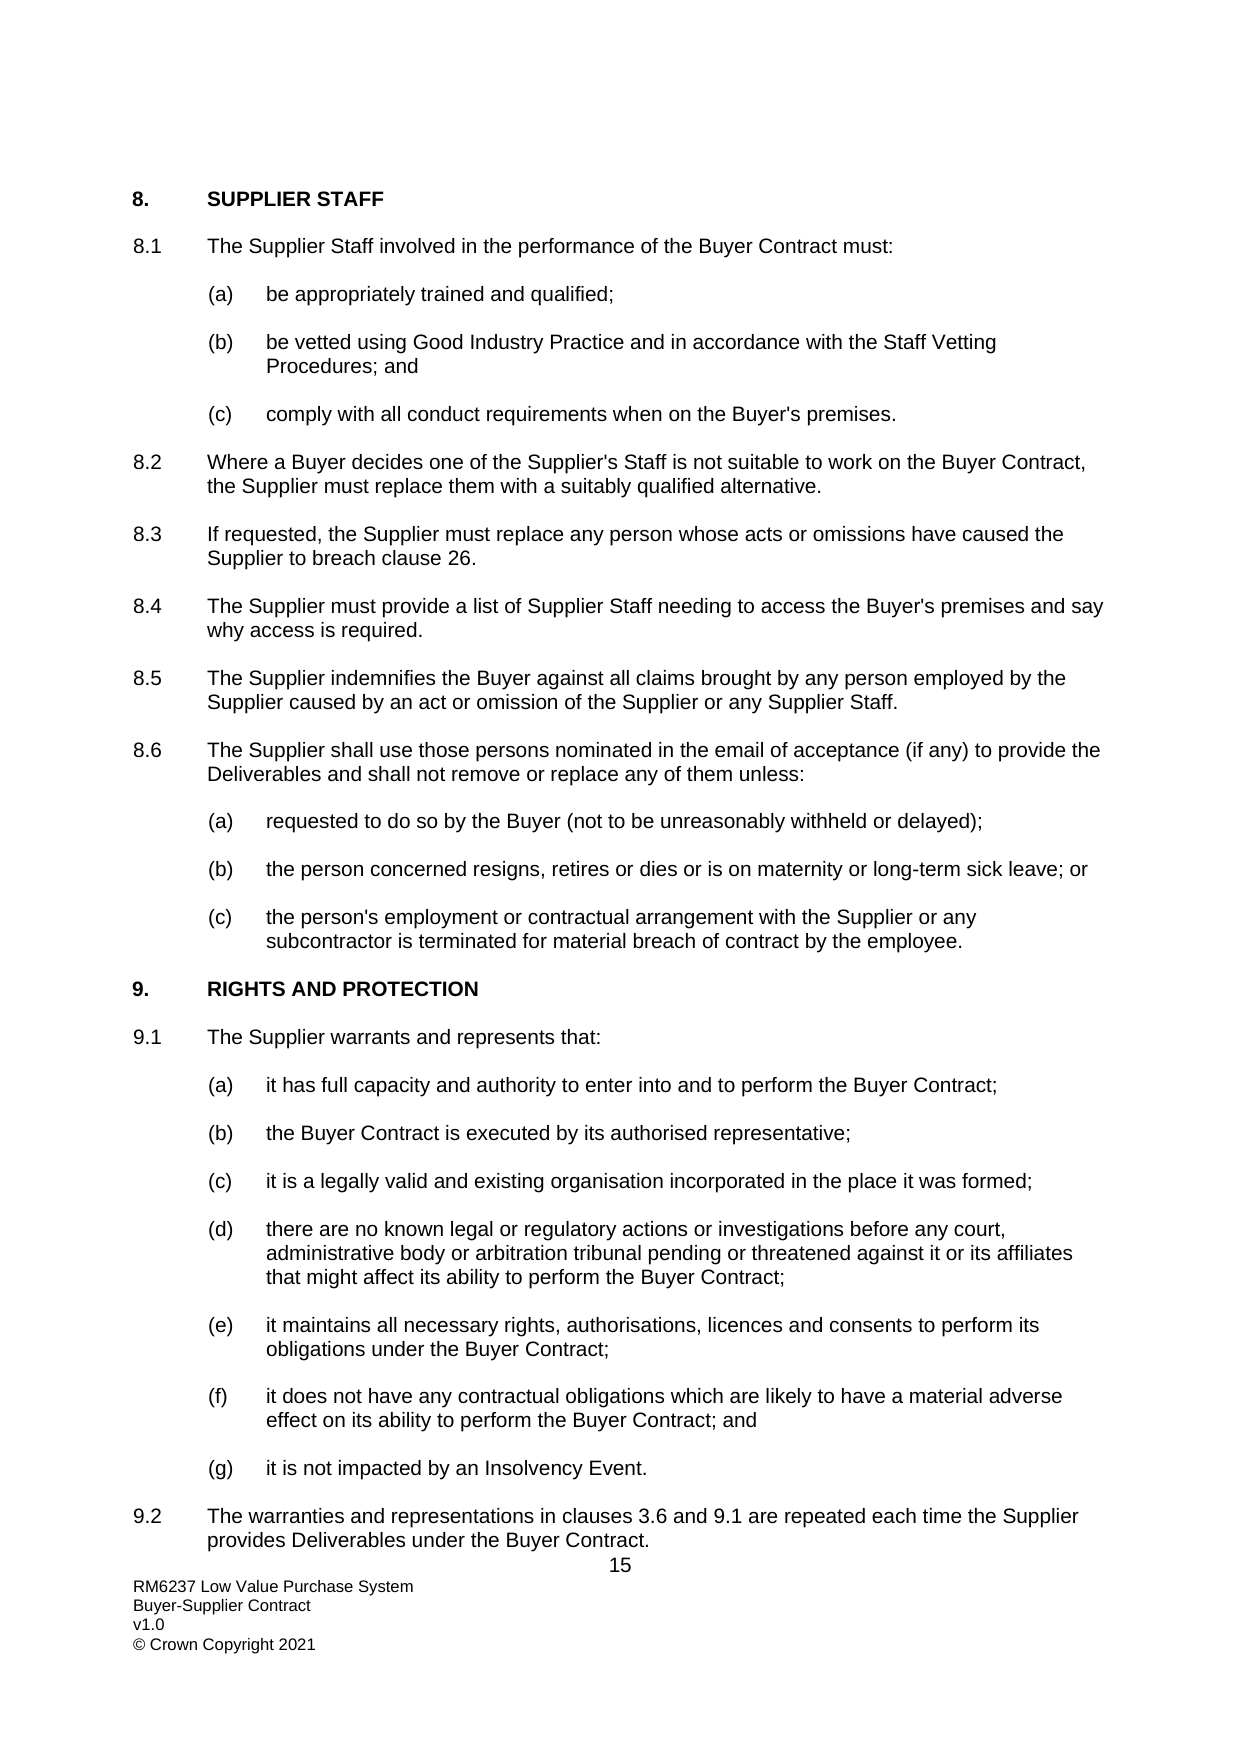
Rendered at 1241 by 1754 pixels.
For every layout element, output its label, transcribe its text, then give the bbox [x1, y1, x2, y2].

subtitle The Supplier shall use those persons nominated in the email of acceptance (if any) to provide the Deliverables and shall not remove or replace any of them unless: [133, 737, 1107, 785]
subtitle there are no known legal or regulatory actions or investigations before any court, administrative body or arbitration tribunal pending or threatened against it or its affiliates that might affect its ability to perform the Buyer Contract; [208, 1217, 1107, 1288]
subtitle be appropriately trained and qualified; [208, 282, 1107, 306]
subtitle it is not impacted by an Insolvency Event. [208, 1456, 1107, 1480]
subtitle comply with all conduct requirements when on the Buyer's premises. [208, 402, 1107, 426]
subtitle The Supplier indemnifies the Buyer against all claims brought by any person employed by the Supplier caused by an act or omission of the Supplier or any Supplier Staff. [133, 666, 1107, 713]
subtitle it maintains all necessary rights, authorisations, licences and consents to perform its obligations under the Buyer Contract; [208, 1312, 1107, 1360]
subtitle If requested, the Supplier must replace any person whose acts or omissions have caused the Supplier to breach clause 26. [133, 522, 1107, 570]
subtitle it is a legally valid and existing organisation incorporated in the place it was formed; [208, 1169, 1107, 1193]
subtitle The Supplier Staff involved in the performance of the Buyer Contract must: [133, 234, 1107, 258]
subtitle The warranties and representations in clauses 3.6 and 9.1 are repeated each time the Supplier provides Deliverables under the Buyer Contract. [133, 1504, 1107, 1552]
subtitle it does not have any contractual obligations which are likely to have a material adverse effect on its ability to perform the Buyer Contract; and [208, 1384, 1107, 1432]
subtitle requested to do so by the Buyer (not to be unreasonably withheld or delayed); [208, 809, 1107, 833]
subtitle SUPPLIER STAFF [132, 186, 1107, 210]
subtitle the person concerned resigns, retires or dies or is on maternity or long-term sick leave; or [208, 857, 1107, 881]
subtitle be vetted using Good Industry Practice and in accordance with the Staff Vetting Procedures; and [208, 330, 1107, 378]
subtitle RIGHTS AND PROTECTION [132, 977, 1107, 1001]
subtitle the person's employment or contractual arrangement with the Supplier or any subcontractor is terminated for material breach of contract by the employee. [208, 905, 1107, 953]
subtitle the Buyer Contract is executed by its authorised representative; [208, 1121, 1107, 1145]
subtitle Where a Buyer decides one of the Supplier's Staff is not suitable to work on the Buyer Contract, the Supplier must replace them with a suitably qualified alternative. [133, 450, 1107, 498]
subtitle The Supplier must provide a list of Supplier Staff needing to access the Buyer's premises and say why access is required. [133, 594, 1107, 642]
subtitle The Supplier warrants and represents that: [133, 1025, 1107, 1049]
subtitle it has full capacity and authority to enter into and to perform the Buyer Contract; [208, 1073, 1107, 1097]
